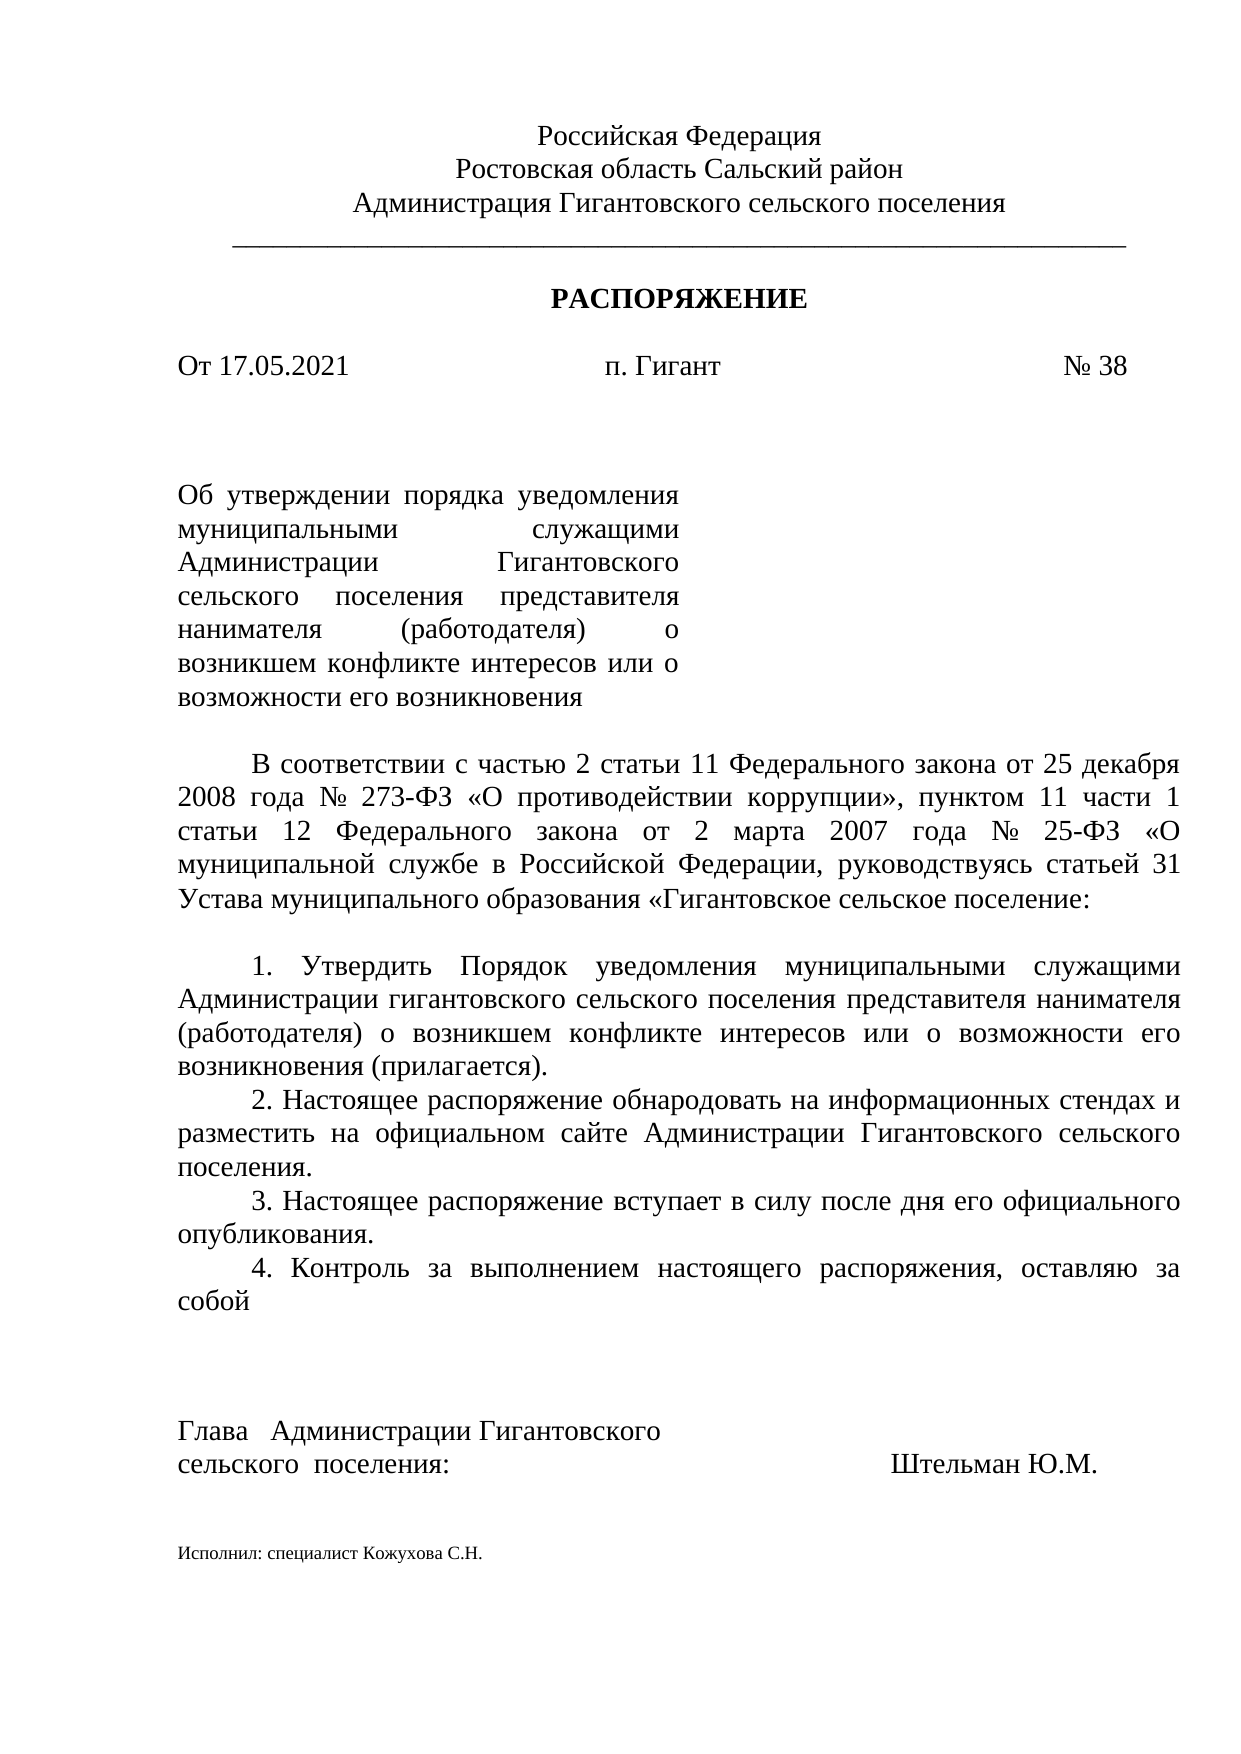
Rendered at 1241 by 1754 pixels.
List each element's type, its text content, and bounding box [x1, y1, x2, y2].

text __________________________________________________________________ [177, 219, 1181, 250]
text 2. Настоящее распоряжение обнародовать на информационных стендах и разместить на официальном сайте Администрации Гигантовского сельского поселения. [177, 1082, 1181, 1183]
text Российская Федерация [177, 118, 1181, 152]
text 4. Контроль за выполнением настоящего распоряжения, оставляю за собой [177, 1250, 1181, 1317]
text Об утверждении порядка уведомления муниципальными служащими Администрации Гигантовского сельского поселения представителя нанимателя (работодателя) о возникшем конфликте интересов или о возможности его возникновения [177, 477, 679, 712]
text Глава Администрации Гигантовского [177, 1413, 1181, 1446]
text Ростовская область Сальский район [177, 152, 1181, 185]
text Исполнил: специалист Кожухова С.Н. [177, 1542, 1181, 1563]
text От 17.05.2021 п. Гигант № 38 [177, 348, 1181, 382]
text РАСПОРЯЖЕНИЕ [177, 281, 1181, 314]
text 3. Настоящее распоряжение вступает в силу после дня его официального опубликования. [177, 1183, 1181, 1250]
text Администрация Гигантовского сельского поселения [177, 185, 1181, 219]
text В соответствии с частью 2 статьи 11 Федерального закона от 25 декабря 2008 года № 273-ФЗ «О противодействии коррупции», пунктом 11 части 1 статьи 12 Федерального закона от 2 марта 2007 года № 25-ФЗ «О муниципальной службе в Российской Федерации, руководствуясь статьей 31 Устава муниципального образования «Гигантовское сельское поселение: [177, 746, 1181, 914]
text сельского поселения: Штельман Ю.М. [177, 1446, 1181, 1480]
text 1. Утвердить Порядок уведомления муниципальными служащими Администрации гигантовского сельского поселения представителя нанимателя (работодателя) о возникшем конфликте интересов или о возможности его возникновения (прилагается). [177, 948, 1181, 1082]
